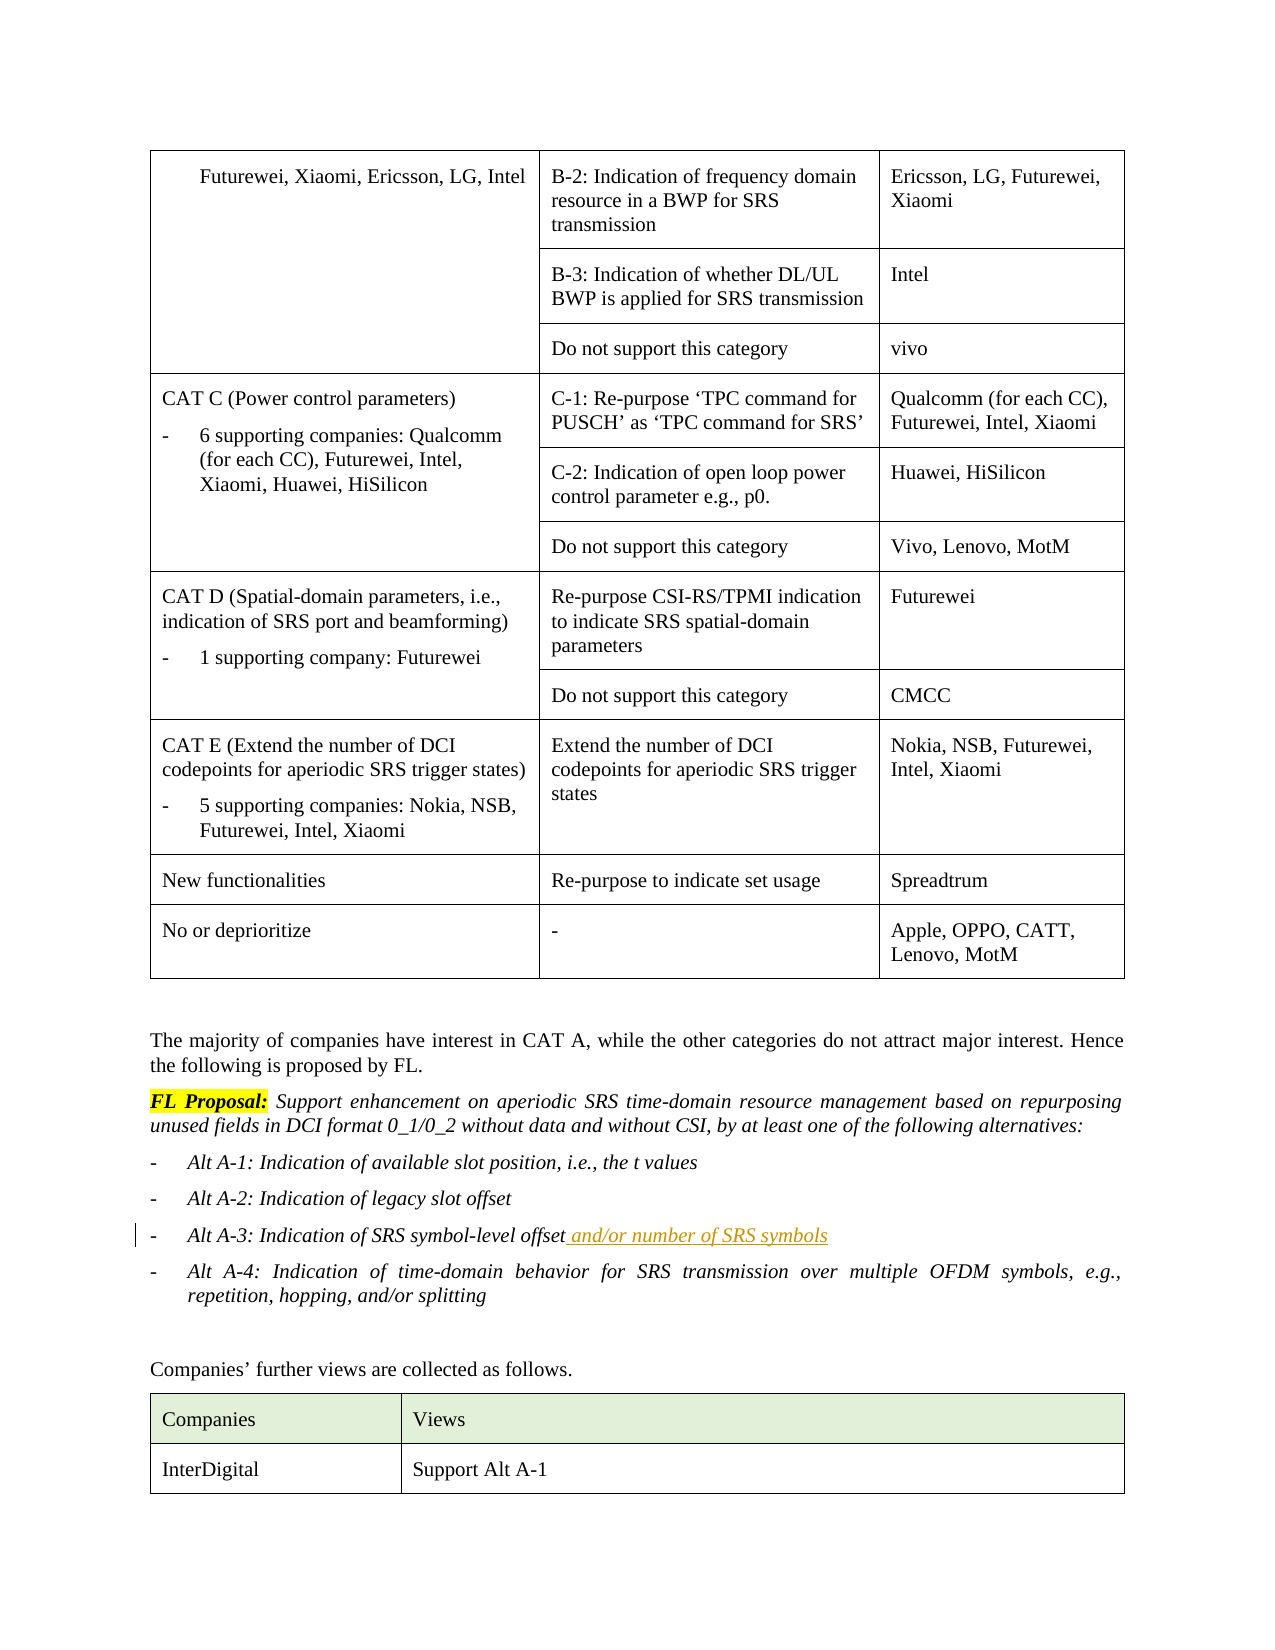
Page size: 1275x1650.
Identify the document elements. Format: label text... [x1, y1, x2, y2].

list Alt A-1: Indication of available slot position, i.e., the t values [150, 1150, 1125, 1174]
text Companies’ further views are collected as follows. [150, 1357, 1125, 1381]
table_cell Qualcomm (for each CC), Futurewei, Intel, Xiaomi [880, 374, 1124, 447]
table_cell CMCC [880, 670, 1124, 719]
table_cell No or deprioritize [151, 905, 539, 978]
table_cell Do not support this category [540, 670, 879, 719]
table_cell vivo [880, 324, 1124, 372]
table_cell Futurewei [880, 572, 1124, 669]
table_cell New functionalities [151, 855, 539, 904]
table_cell CAT C (Power control parameters) 6 supporting companies: Qualcomm (for each CC), Futurewei, Intel, Xiaomi, Huawei, HiSilicon [151, 374, 539, 571]
table_cell Do not support this category [540, 522, 879, 571]
table_cell Do not support this category [540, 324, 879, 372]
table_cell Huawei, HiSilicon [880, 448, 1124, 521]
table_cell Extend the number of DCI codepoints for aperiodic SRS trigger states [540, 720, 879, 854]
table_cell Vivo, Lenovo, MotM [880, 522, 1124, 571]
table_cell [151, 151, 539, 372]
table_cell InterDigital [151, 1444, 401, 1493]
text The majority of companies have interest in CAT A, while the other categories do not attract major interest. Hence the following is proposed by FL. [150, 1028, 1125, 1077]
text FL Proposal: Support enhancement on aperiodic SRS time-domain resource management based on repurposing unused fields in DCI format 0_1/0_2 without data and without CSI, by at least one of the following alternatives: [150, 1089, 1125, 1137]
table_cell - [540, 905, 879, 978]
table_cell Re-purpose CSI-RS/TPMI indication to indicate SRS spatial-domain parameters [540, 572, 879, 669]
table_cell Ericsson, LG, Futurewei, Xiaomi [880, 151, 1124, 248]
table_cell CAT D (Spatial-domain parameters, i.e., indication of SRS port and beamforming) 1 supporting company: Futurewei [151, 572, 539, 719]
table_cell C-1: Re-purpose ‘TPC command for PUSCH’ as ‘TPC command for SRS’ [540, 374, 879, 447]
list Alt A-3: Indication of SRS symbol-level offset [150, 1223, 1125, 1247]
table_cell C-2: Indication of open loop power control parameter e.g., p0. [540, 448, 879, 521]
table_cell Spreadtrum [880, 855, 1124, 904]
list Alt A-2: Indication of legacy slot offset [150, 1186, 1125, 1210]
table_cell Nokia, NSB, Futurewei, Intel, Xiaomi [880, 720, 1124, 854]
list Alt A-4: Indication of time-domain behavior for SRS transmission over multiple OFDM symbols, e.g., repetition, hopping, and/or splitting [150, 1259, 1125, 1307]
table_cell B-3: Indication of whether DL/UL BWP is applied for SRS transmission [540, 249, 879, 322]
table_header Views [402, 1394, 1124, 1443]
table_header Companies [151, 1394, 401, 1443]
table_cell Apple, OPPO, CATT, Lenovo, MotM [880, 905, 1124, 978]
table_cell B-2: Indication of frequency domain resource in a BWP for SRS transmission [540, 151, 879, 248]
table_cell CAT E (Extend the number of DCI codepoints for aperiodic SRS trigger states) 5 supporting companies: Nokia, NSB, Futurewei, Intel, Xiaomi [151, 720, 539, 854]
table_cell Intel [880, 249, 1124, 322]
table_cell Support Alt A-1 [402, 1444, 1124, 1493]
table_cell Re-purpose to indicate set usage [540, 855, 879, 904]
